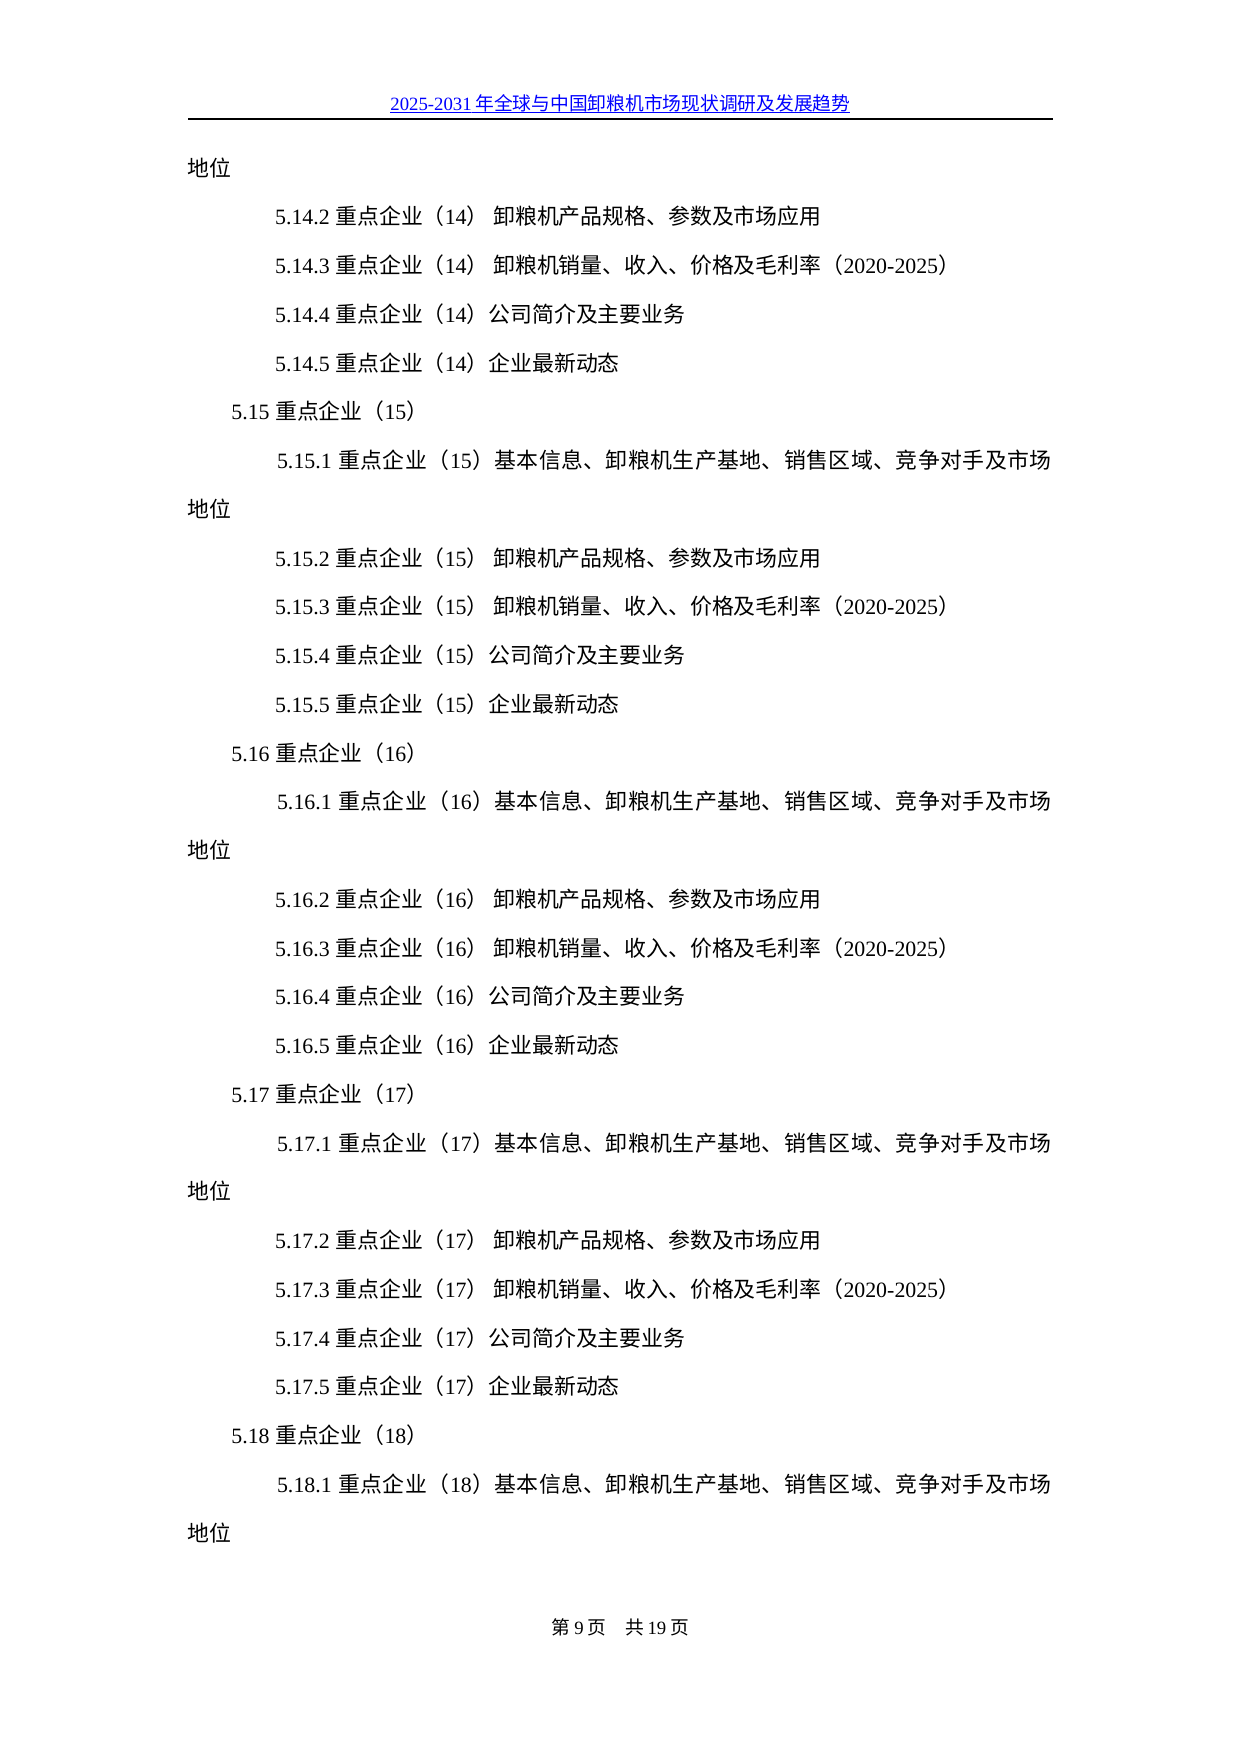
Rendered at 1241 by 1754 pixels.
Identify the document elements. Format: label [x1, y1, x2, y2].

text [187, 150, 1053, 1548]
